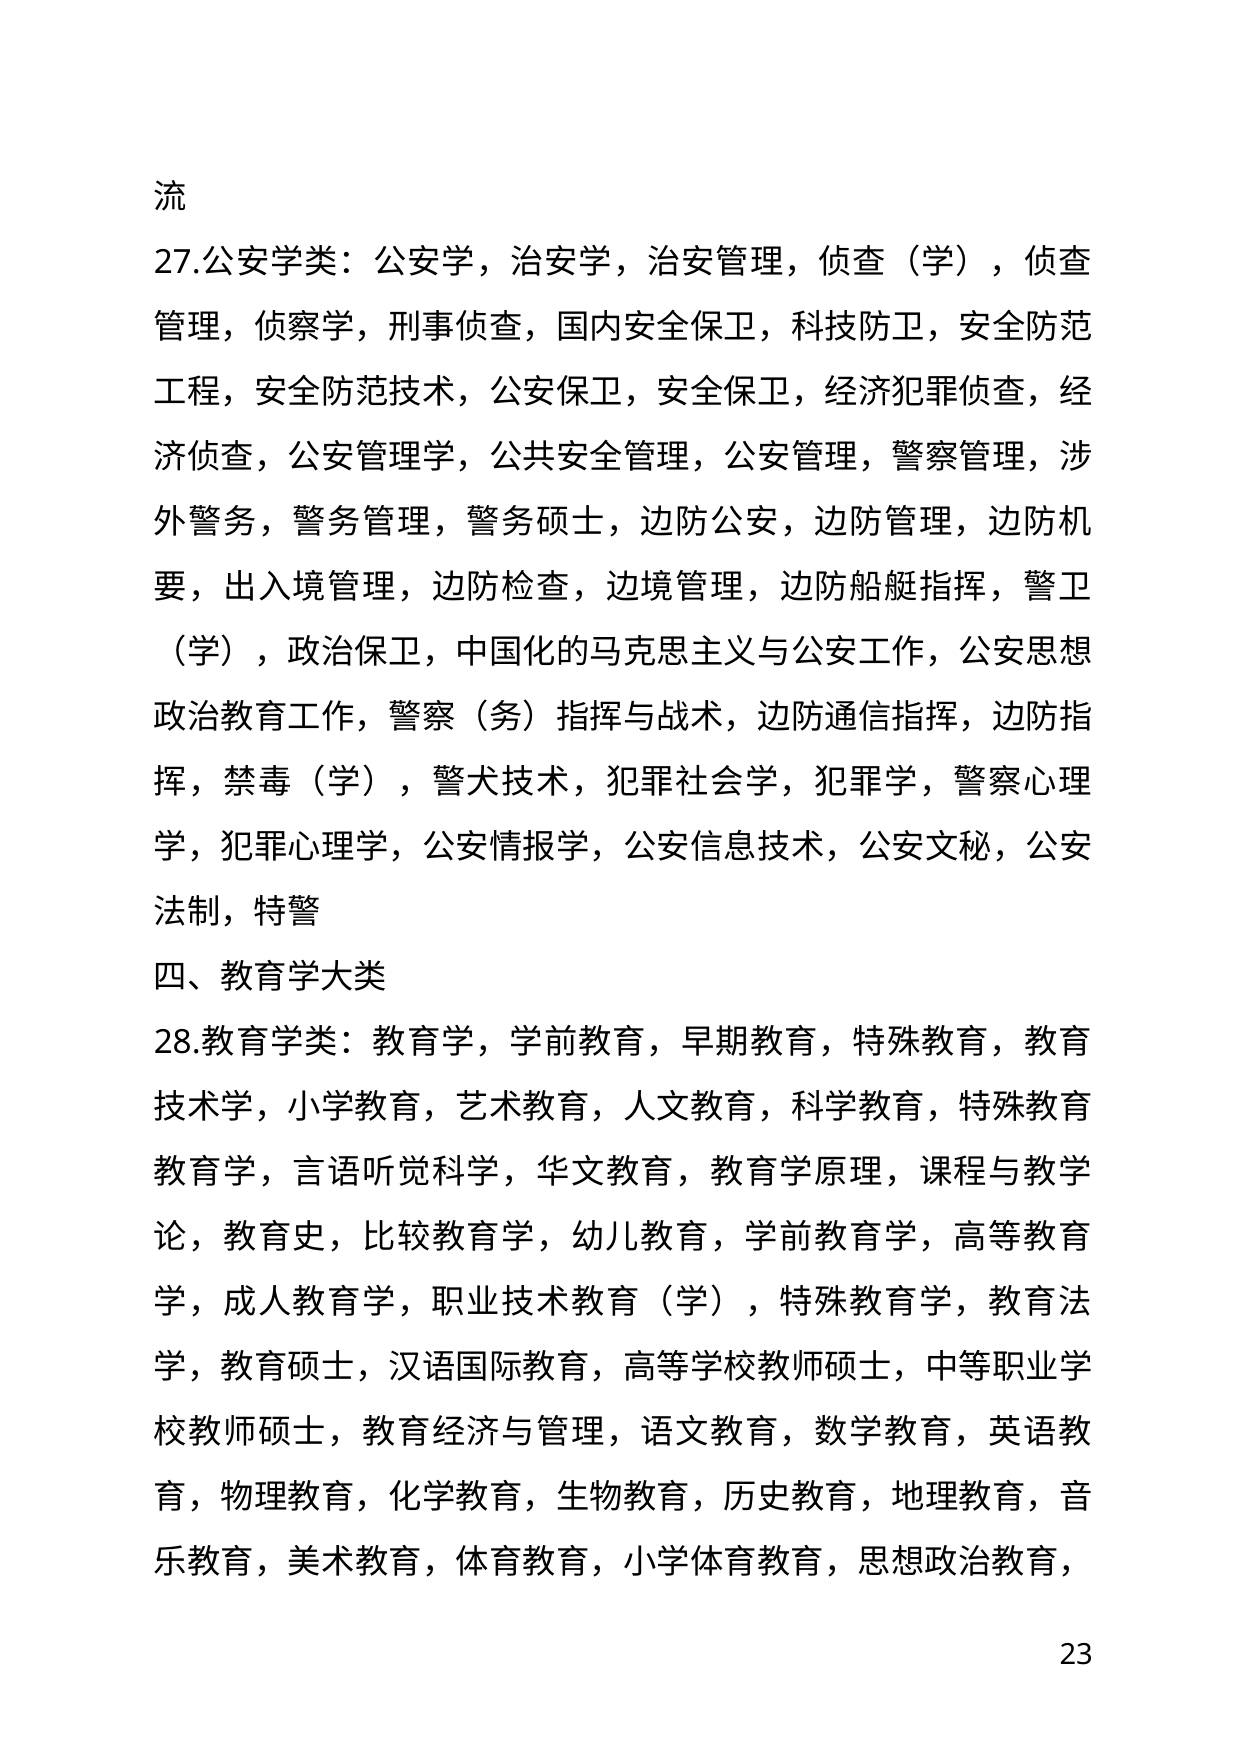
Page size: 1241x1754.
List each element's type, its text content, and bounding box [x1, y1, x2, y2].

text 27.公安学类：公安学，治安学，治安管理，侦查（学），侦查管理，侦察学，刑事侦查，国内安全保卫，科技防卫，安全防范工程，安全防范技术，公安保卫，安全保卫，经济犯罪侦查，经济侦查，公安管理学，公共安全管理，公安管理，警察管理，涉外警务，警务管理，警务硕士，边防公安，边防管理，边防机要，出入境管理，边防检查，边境管理，边防船艇指挥，警卫（学），政治保卫，中国化的马克思主义与公安工作，公安思想政治教育工作，警察（务）指挥与战术，边防通信指挥，边防指挥，禁毒（学），警犬技术，犯罪社会学，犯罪学，警察心理学，犯罪心理学，公安情报学，公安信息技术，公安文秘，公安法制，特警 [153, 227, 1092, 942]
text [153, 162, 1092, 227]
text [153, 1007, 1092, 1592]
text 四、教育学大类 [153, 942, 1092, 1007]
